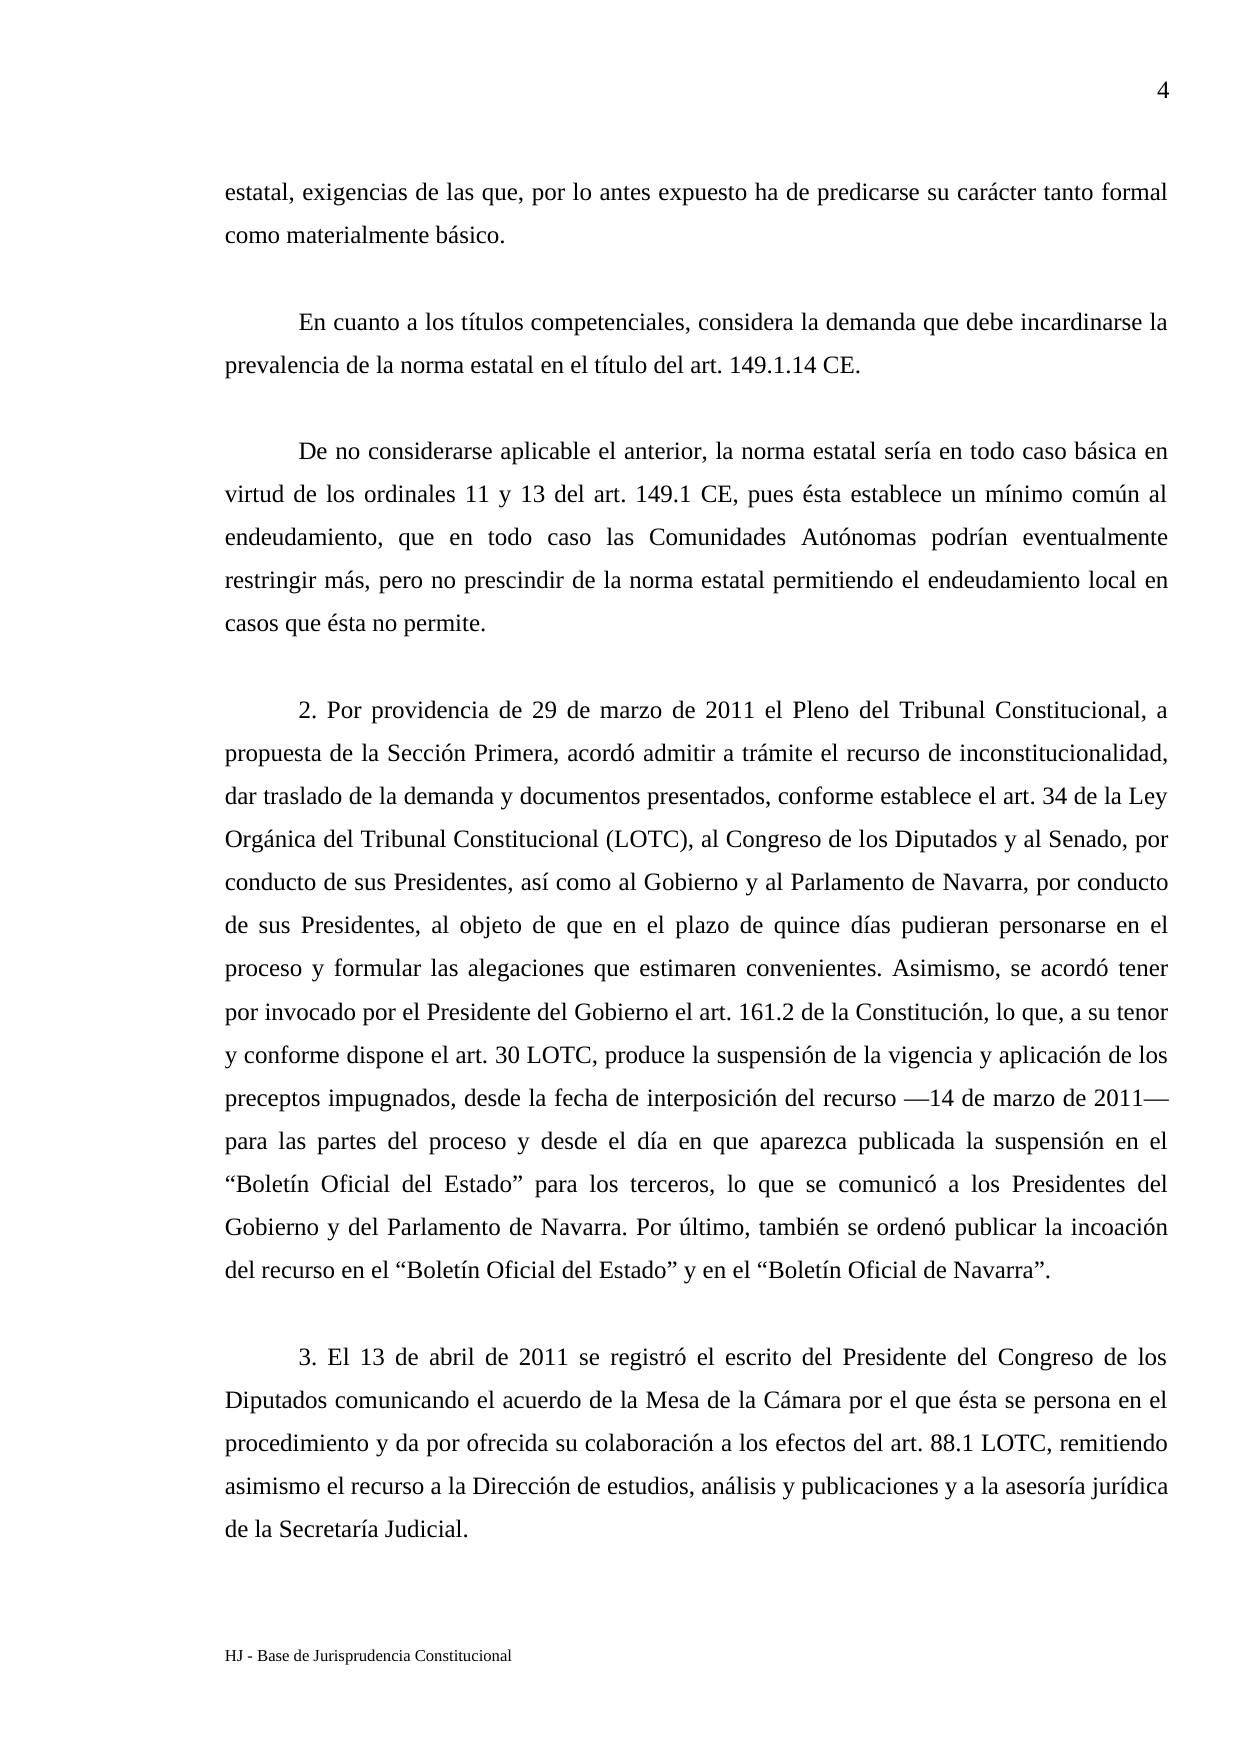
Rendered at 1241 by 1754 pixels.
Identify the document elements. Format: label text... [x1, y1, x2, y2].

text 3. El 13 de abril de 2011 se registró el escrito del Presidente del Congreso de los Diputados comunicando el acuerdo de la Mesa de la Cámara por el que ésta se persona en el procedimiento y da por ofrecida su colaboración a los efectos del art. 88.1 LOTC, remitiendo asimismo el recurso a la Dirección de estudios, análisis y publicaciones y a la asesoría jurídica de la Secretaría Judicial. [224, 1342, 1169, 1543]
text 2. Por providencia de 29 de marzo de 2011 el Pleno del Tribunal Constitucional, a propuesta de la Sección Primera, acordó admitir a trámite el recurso de inconstitucionalidad, dar traslado de la demanda y documentos presentados, conforme establece el art. 34 de la Ley Orgánica del Tribunal Constitucional (LOTC), al Congreso de los Diputados y al Senado, por conducto de sus Presidentes, así como al Gobierno y al Parlamento de Navarra, por conducto de sus Presidentes, al objeto de que en el plazo de quince días pudieran personarse en el proceso y formular las alegaciones que estimaren convenientes. Asimismo, se acordó tener por invocado por el Presidente del Gobierno el art. 161.2 de la Constitución, lo que, a su tenor y conforme dispone el art. 30 LOTC, produce la suspensión de la vigencia y aplicación de los preceptos impugnados, desde la fecha de interposición del recurso —14 de marzo de 2011— para las partes del proceso y desde el día en que aparezca publicada la suspensión en el “Boletín Oficial del Estado” para los terceros, lo que se comunicó a los Presidentes del Gobierno y del Parlamento de Navarra. Por último, también se ordenó publicar la incoación del recurso en el “Boletín Oficial del Estado” y en el “Boletín Oficial de Navarra”. [224, 695, 1169, 1284]
text En cuanto a los títulos competenciales, considera la demanda que debe incardinarse la prevalencia de la norma estatal en el título del art. 149.1.14 CE. [224, 307, 1169, 378]
text De no considerarse aplicable el anterior, la norma estatal sería en todo caso básica en virtud de los ordinales 11 y 13 del art. 149.1 CE, pues ésta establece un mínimo común al endeudamiento, que en todo caso las Comunidades Autónomas podrían eventualmente restringir más, pero no prescindir de la norma estatal permitiendo el endeudamiento local en casos que ésta no permite. [224, 436, 1169, 637]
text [224, 177, 1169, 249]
